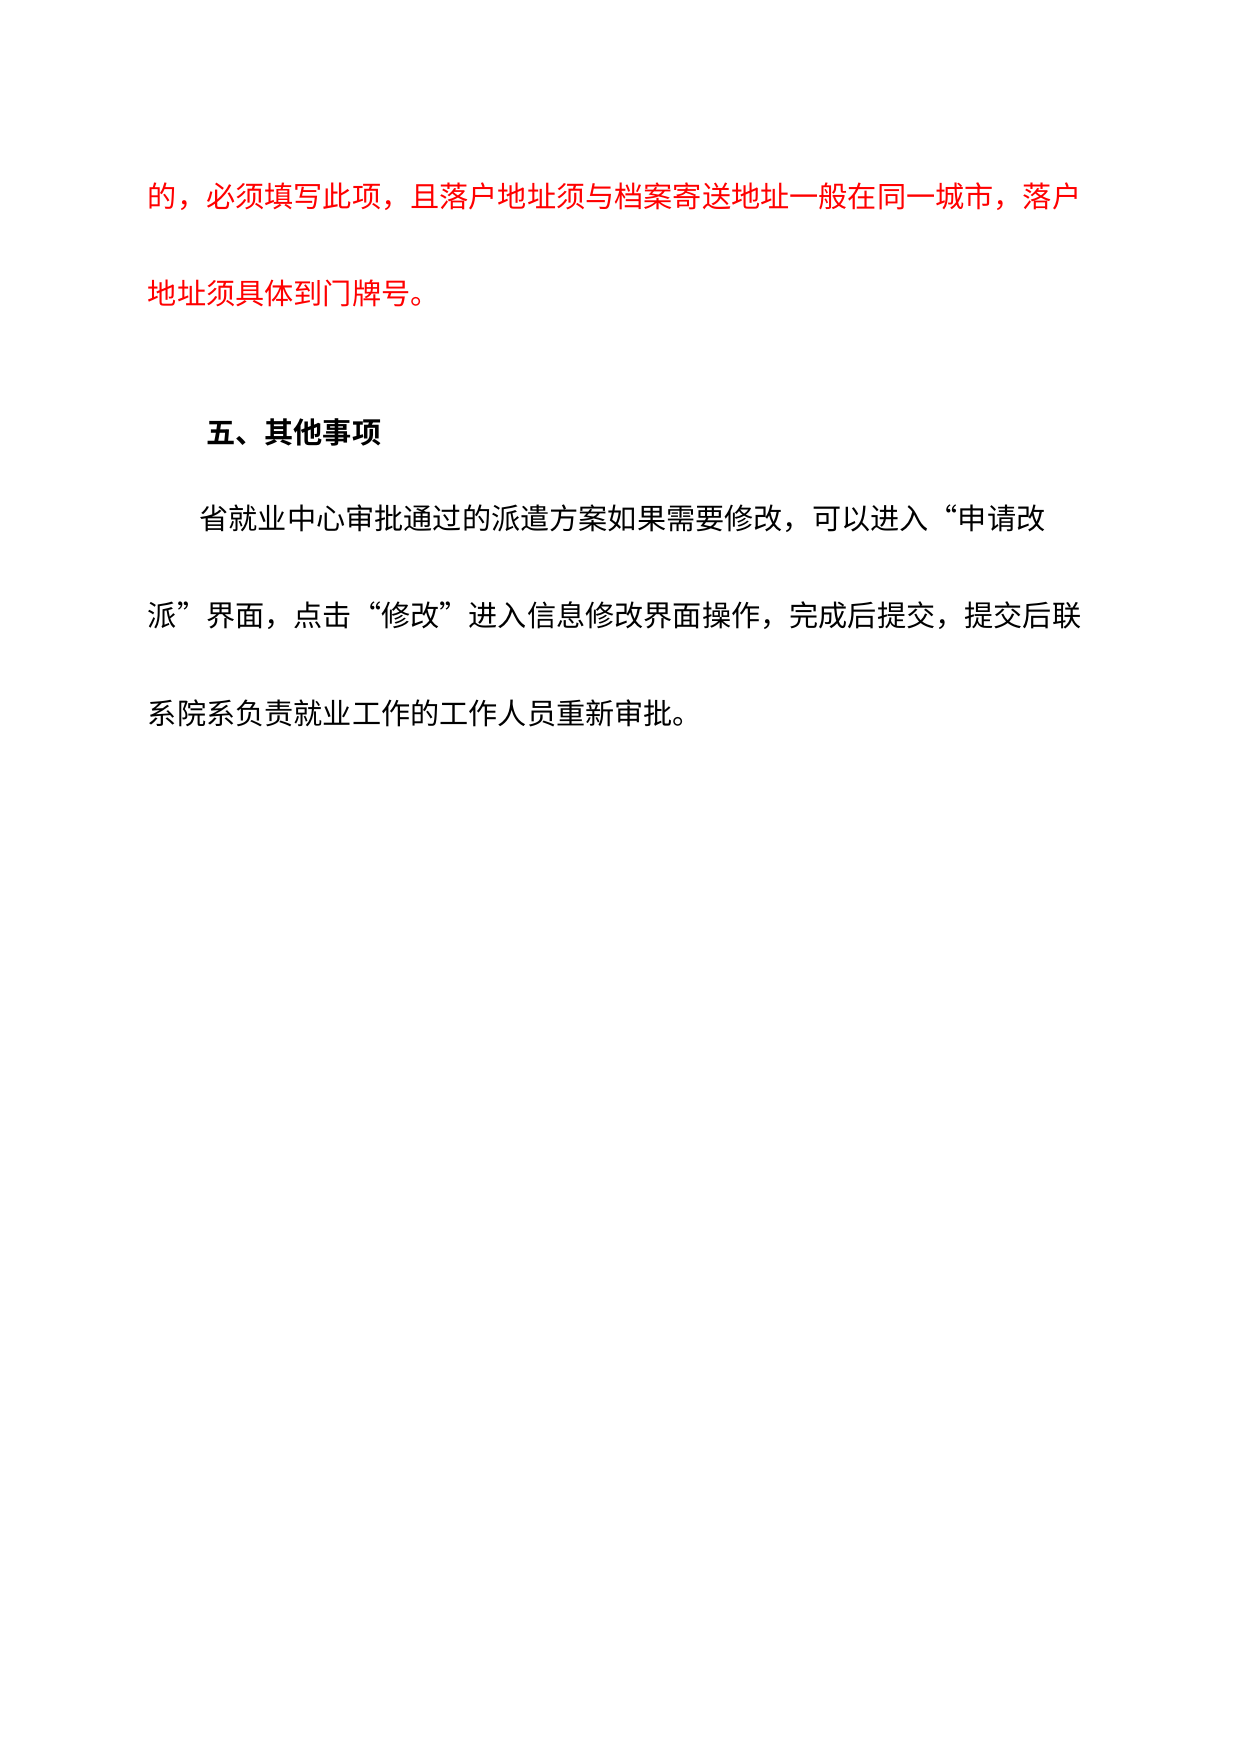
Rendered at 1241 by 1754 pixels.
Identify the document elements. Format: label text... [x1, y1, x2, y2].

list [148, 162, 1092, 324]
text 五、其他事项 [148, 398, 1092, 463]
text 省就业中心审批通过的派遣方案如果需要修改，可以进入“申请改派”界面，点击“修改”进入信息修改界面操作，完成后提交，提交后联系院系负责就业工作的工作人员重新审批。 [148, 484, 1092, 744]
